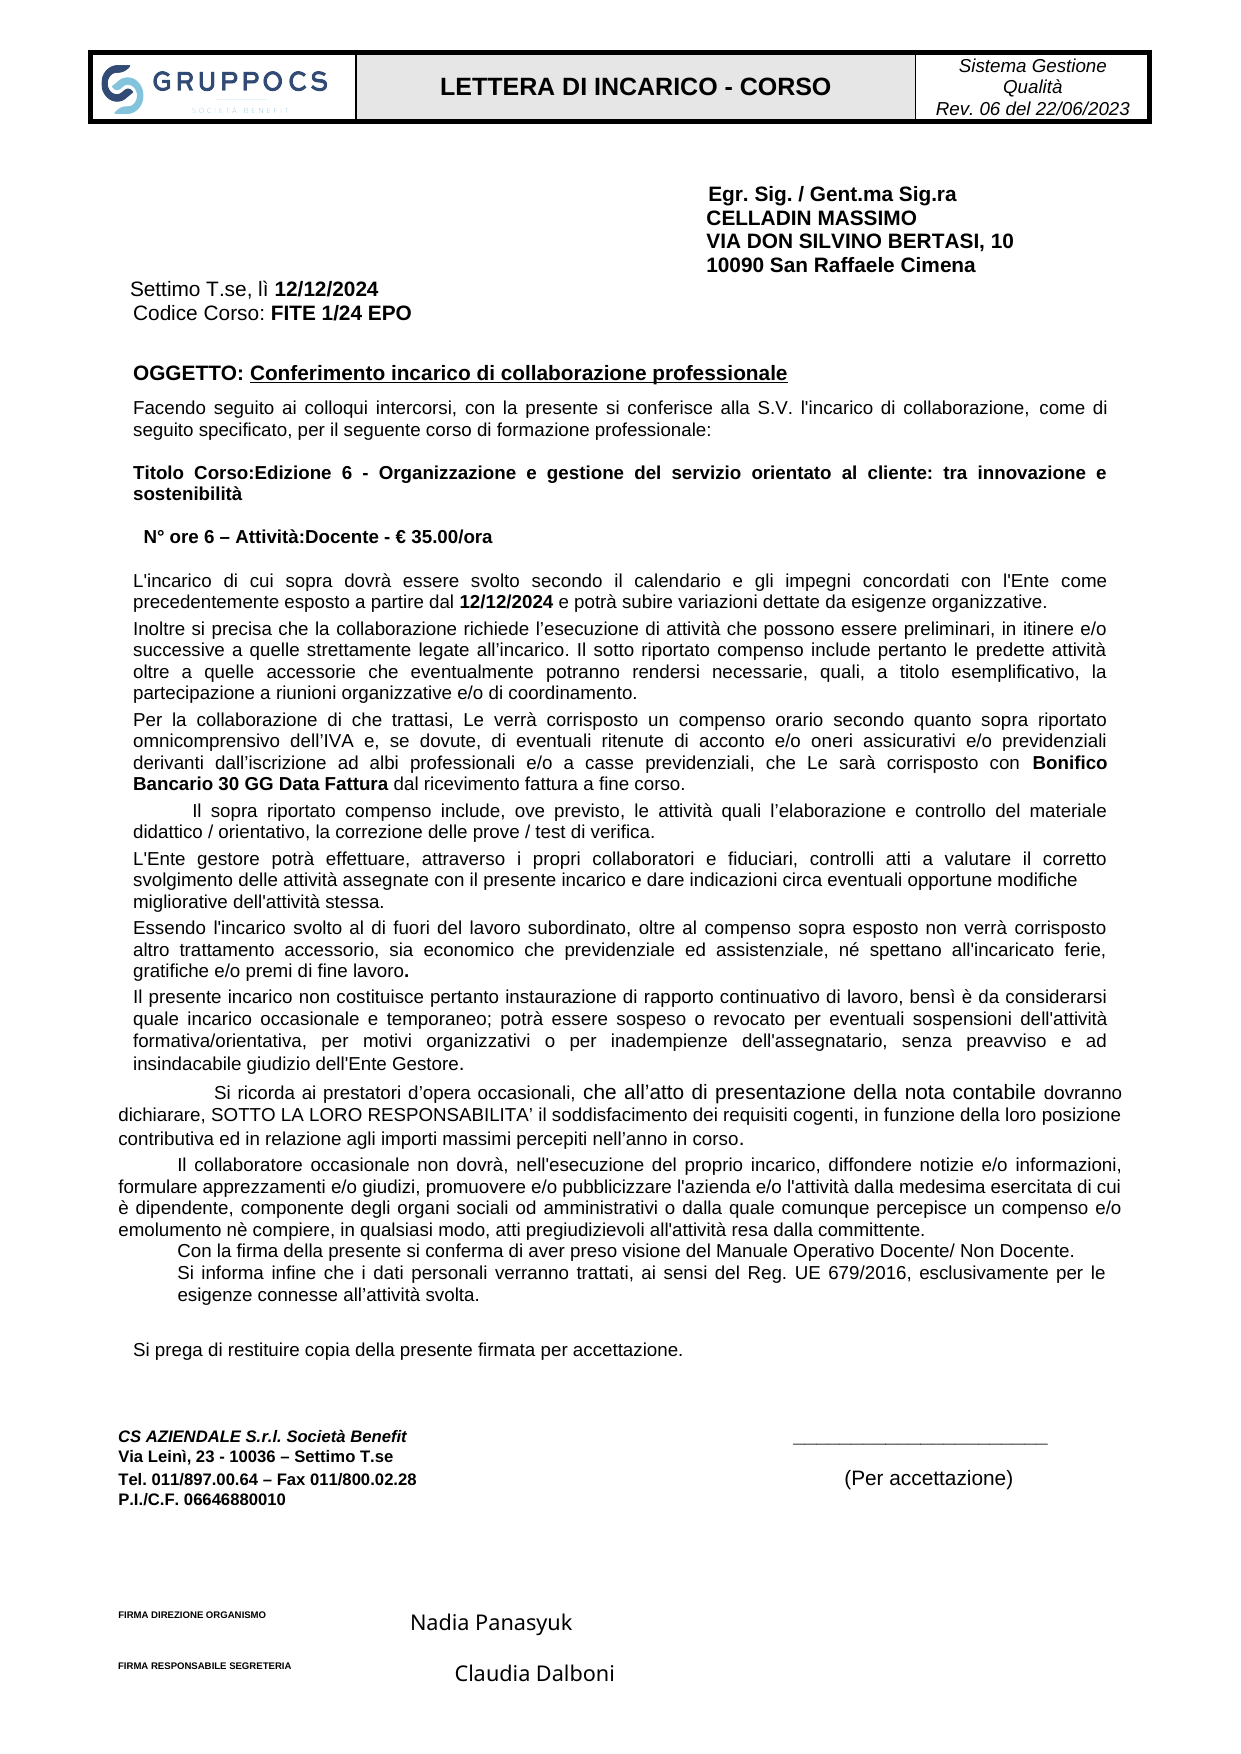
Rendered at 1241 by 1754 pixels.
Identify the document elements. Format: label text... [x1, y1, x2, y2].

text Si informa infine che i dati personali verranno trattati, ai sensi del Reg. UE 679/2016, esclusivamente per le esigenze connesse all’attività svolta. [177, 1262, 1107, 1305]
text Inoltre si precisa che la collaborazione richiede l’esecuzione di attività che possono essere preliminari, in itinere e/o successive a quelle strettamente legate all’incarico. Il sotto riportato compenso include pertanto le predette attività oltre a quelle accessorie che eventualmente potranno rendersi necessarie, quali, a titolo esemplificativo, la partecipazione a riunioni organizzative e/o di coordinamento. [133, 617, 1107, 704]
text Facendo seguito ai colloqui intercorsi, con la presente si conferisce alla S.V. l'incarico di collaborazione, come di seguito specificato, per il seguente corso di formazione professionale: [133, 397, 1107, 440]
picture [101, 65, 331, 115]
text Si prega di restituire copia della presente firmata per accettazione. [133, 1338, 1107, 1360]
text Codice Corso: FITE 1/24 EPO [133, 301, 1122, 325]
text 10090 San Raffaele Cimena [118, 253, 1122, 277]
text Il collaboratore occasionale non dovrà, nell'esecuzione del proprio incarico, diffondere notizie e/o informazioni, formulare apprezzamenti e/o giudizi, promuovere e/o pubblicizzare l'azienda e/o l'attività dalla medesima esercitata di cui è dipendente, componente degli organi sociali od amministrativi o dalla quale comunque percepisce un compenso e/o emolumento nè compiere, in qualsiasi modo, atti pregiudizievoli all'attività resa dalla committente. [118, 1154, 1122, 1240]
text Si ricorda ai prestatori d’opera occasionali, che all’atto di presentazione della nota contabile dovranno dichiarare, SOTTO LA LORO RESPONSABILITA’ il soddisfacimento dei requisiti cogenti, in funzione della loro posizione contributiva ed in relazione agli importi massimi percepiti nell’anno in corso. [118, 1080, 1122, 1149]
text Settimo T.se, lì 12/12/2024 [118, 277, 1122, 301]
text Via Leinì, 23 - 10036 – Settimo T.se [118, 1446, 1107, 1466]
text P.I./C.F. 06646880010 [118, 1489, 1107, 1509]
table_cell Claudia Dalboni [443, 1636, 1126, 1687]
text migliorative dell'attività stessa. [133, 891, 1107, 912]
text Il presente incarico non costituisce pertanto instaurazione di rapporto continuativo di lavoro, bensì è da considerarsi quale incarico occasionale e temporaneo; potrà essere sospeso o revocato per eventuali sospensioni dell'attività formativa/orientativa, per motivi organizzativi o per inadempienze dell'assegnatario, senza preavviso e ad insindacabile giudizio dell'Ente Gestore. [133, 986, 1107, 1075]
text N° ore 6 – Attività:Docente - € 35.00/ora [133, 526, 1107, 548]
text Tel. 011/897.00.64 – Fax 011/800.02.28 (Per accettazione) [118, 1466, 1107, 1489]
text Titolo Corso:Edizione 6 - Organizzazione e gestione del servizio orientato al cliente: tra innovazione e sostenibilità [133, 462, 1107, 505]
text OGGETTO: Conferimento incarico di collaborazione professionale [133, 361, 1107, 385]
text L'incarico di cui sopra dovrà essere svolto secondo il calendario e gli impegni concordati con l'Ente come precedentemente esposto a partire dal 12/12/2024 e potrà subire variazioni dettate da esigenze organizzative. [133, 569, 1107, 613]
text Egr. Sig. / Gent.ma Sig.ra [634, 181, 1122, 205]
text CS AZIENDALE S.r.l. Società Benefit ______________________ [118, 1422, 1107, 1446]
text Essendo l'incarico svolto al di fuori del lavoro subordinato, oltre al compenso sopra esposto non verrà corrisposto altro trattamento accessorio, sia economico che previdenziale ed assistenziale, né spettano all'incaricato ferie, gratifiche e/o premi di fine lavoro. [133, 917, 1107, 982]
text VIA DON SILVINO BERTASI, 10 [118, 229, 1122, 253]
text Il sopra riportato compenso include, ove previsto, le attività quali l’elaborazione e controllo del materiale didattico / orientativo, la correzione delle prove / test di verifica. [133, 799, 1107, 843]
text L'Ente gestore potrà effettuare, attraverso i propri collaboratori e fiduciari, controlli atti a valutare il corretto svolgimento delle attività assegnate con il presente incarico e dare indicazioni circa eventuali opportune modifiche [133, 847, 1107, 891]
table_cell FIRMA RESPONSABILE SEGRETERIA [107, 1636, 443, 1687]
text CELLADIN MASSIMO [118, 205, 1122, 229]
table_header Nadia Panasyuk [399, 1585, 856, 1636]
table_header FIRMA DIREZIONE ORGANISMO [107, 1585, 399, 1636]
text Con la firma della presente si conferma di aver preso visione del Manuale Operativo Docente/ Non Docente. [118, 1240, 1122, 1262]
text Per la collaborazione di che trattasi, Le verrà corrisposto un compenso orario secondo quanto sopra riportato omnicomprensivo dell’IVA e, se dovute, di eventuali ritenute di acconto e/o oneri assicurativi e/o previdenziali derivanti dall’iscrizione ad albi professionali e/o a casse previdenziali, che Le sarà corrisposto con Bonifico Bancario 30 GG Data Fattura dal ricevimento fattura a fine corso. [133, 708, 1107, 795]
